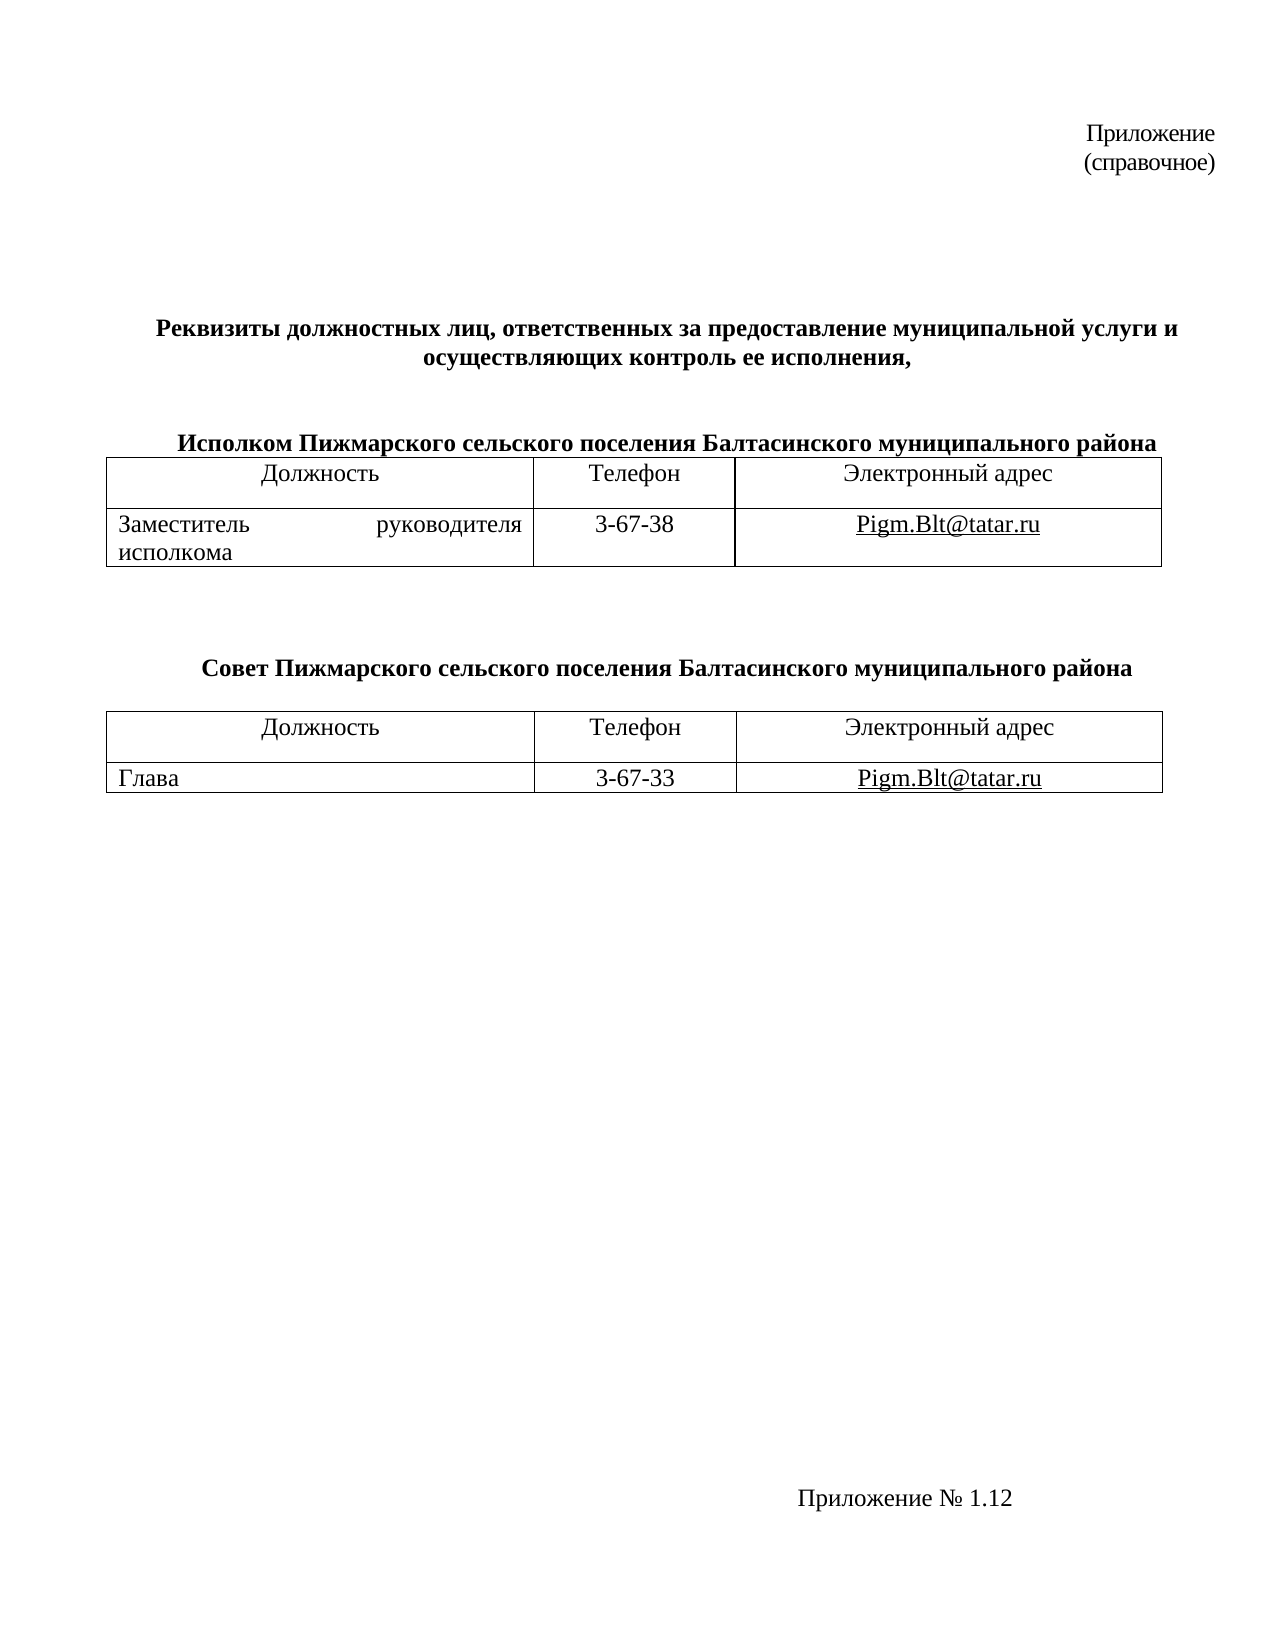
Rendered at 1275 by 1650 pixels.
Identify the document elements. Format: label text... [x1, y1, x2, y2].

text (справочное) [650, 147, 1216, 176]
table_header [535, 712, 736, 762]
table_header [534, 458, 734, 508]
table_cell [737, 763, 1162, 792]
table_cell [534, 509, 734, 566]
text Исполком Пижмарского сельского поселения Балтасинского муниципального района [118, 428, 1216, 457]
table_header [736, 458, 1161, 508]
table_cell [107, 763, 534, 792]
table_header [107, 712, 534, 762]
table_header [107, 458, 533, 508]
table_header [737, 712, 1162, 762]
text Приложение № 1.12 [797, 1483, 1216, 1511]
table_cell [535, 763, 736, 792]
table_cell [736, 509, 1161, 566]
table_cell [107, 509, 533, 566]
text Совет Пижмарского сельского поселения Балтасинского муниципального района [118, 653, 1216, 682]
text Приложение [650, 118, 1216, 147]
text Реквизиты должностных лиц, ответственных за предоставление муниципальной услуги и осуществляющих контроль ее исполнения, [118, 313, 1216, 371]
